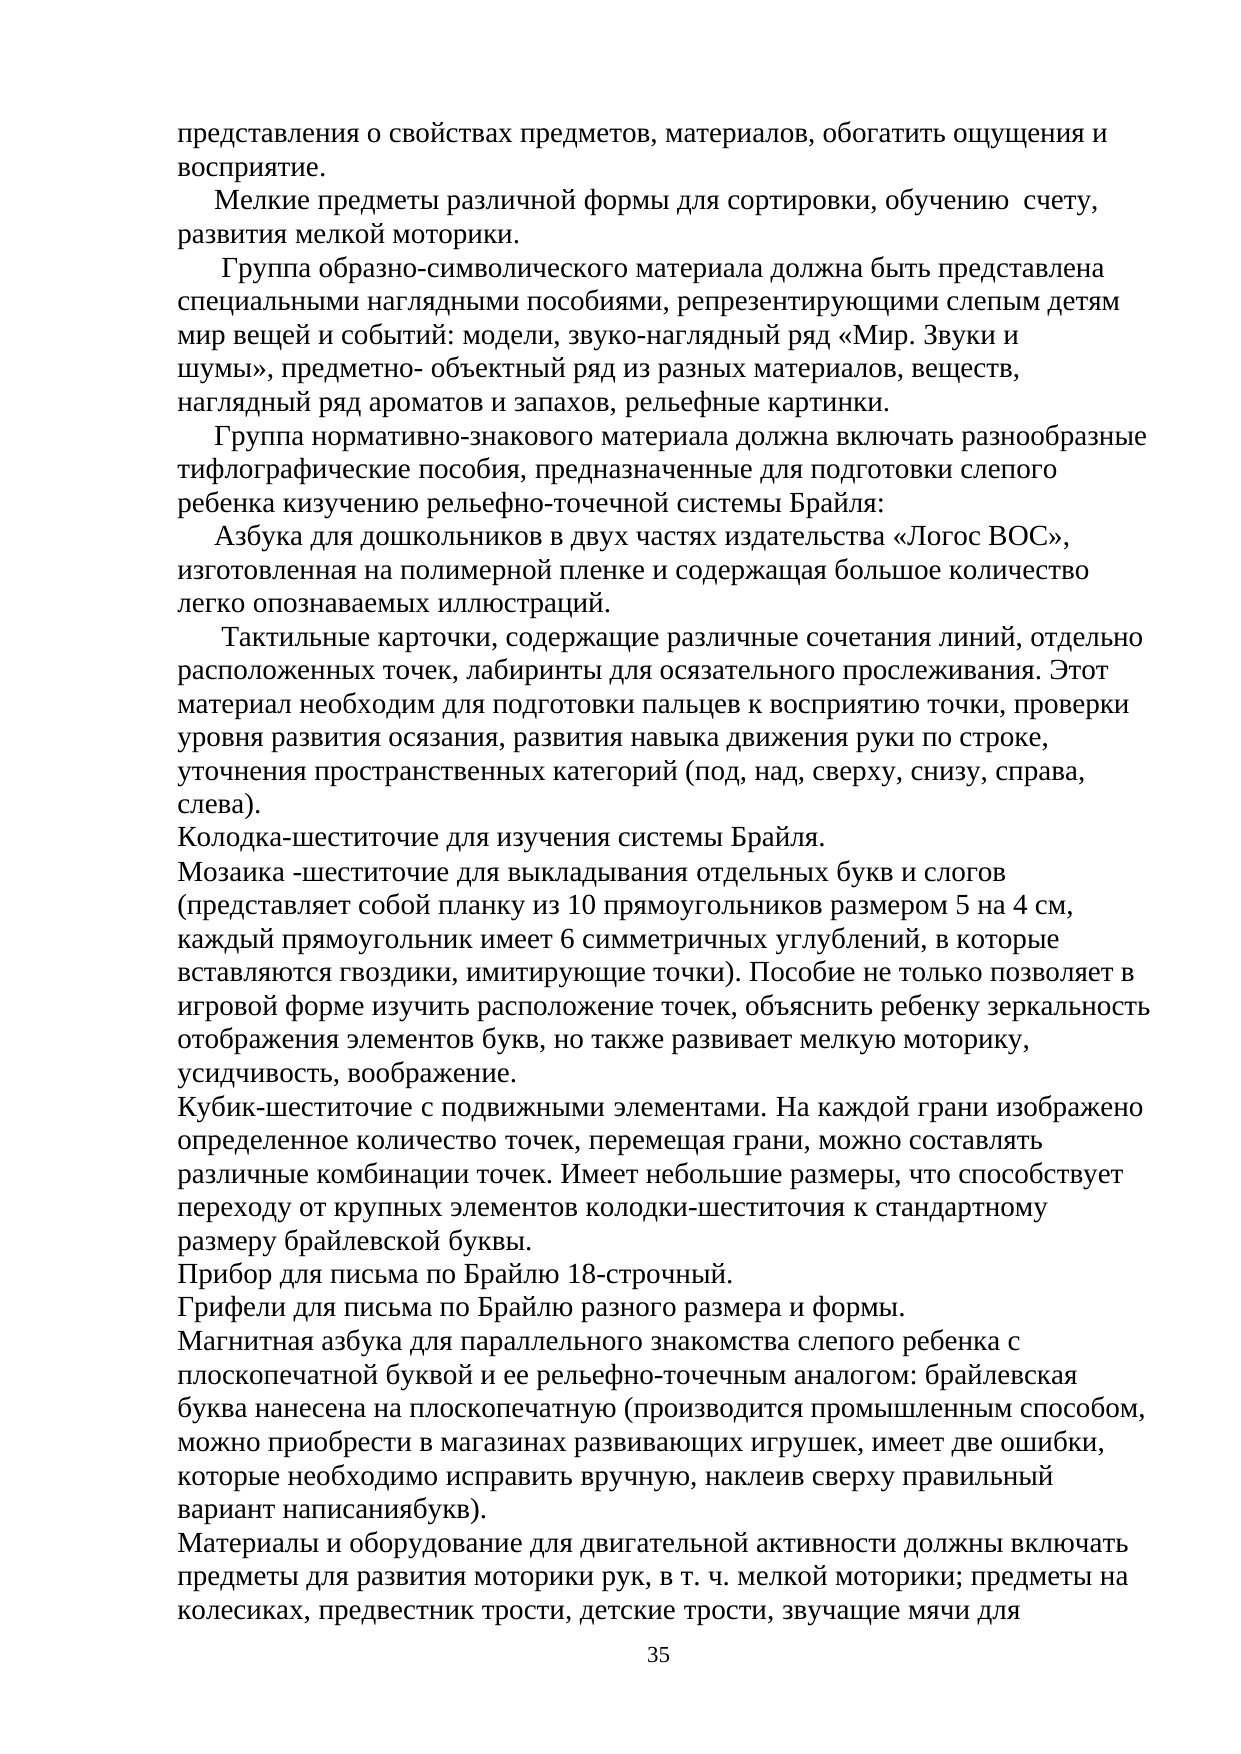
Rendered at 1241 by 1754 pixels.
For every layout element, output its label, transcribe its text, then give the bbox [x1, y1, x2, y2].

text представления о свойствах предметов, материалов, обогатить ощущения и восприятие. [177, 115, 1109, 182]
text Магнитная азбука для параллельного знакомства слепого ребенка с плоскопечатной буквой и ее рельефно-точечным аналогом: брайлевская буква нанесена на плоскопечатную (производится промышленным способом, можно приобрести в магазинах развивающих игрушек, имеет две ошибки, которые необходимо исправить вручную, наклеив сверху правильный вариант написаниябукв). [177, 1323, 1148, 1525]
text Мозаика -шеститочие для выкладывания отдельных букв и слогов (представляет собой планку из 10 прямоугольников размером 5 на 4 см, каждый прямоугольник имеет 6 симметричных углублений, в которые вставляются гвоздики, имитирующие точки). Пособие не только позволяет в игровой форме изучить расположение точек, объяснить ребенку зеркальность отображения элементов букв, но также развивает мелкую моторику, усидчивость, воображение. [177, 854, 1152, 1088]
text Грифели для письма по Брайлю разного размера и формы. [177, 1290, 1176, 1323]
text Группа нормативно-знакового материала должна включать разнообразные тифлографические пособия, предназначенные для подготовки слепого ребенка кизучению рельефно-точечной системы Брайля: [177, 418, 1151, 518]
text Кубик-шеститочие с подвижными элементами. На каждой грани изображено определенное количество точек, перемещая грани, можно составлять различные комбинации точек. Имеет небольшие размеры, что способствует переходу от крупных элементов колодки-шеститочия к стандартному размеру брайлевской буквы. [177, 1089, 1147, 1256]
text Колодка-шеститочие для изучения системы Брайля. [177, 820, 1176, 854]
text Прибор для письма по Брайлю 18-строчный. [177, 1256, 1176, 1290]
text Материалы и оборудование для двигательной активности должны включать предметы для развития моторики рук, в т. ч. мелкой моторики; предметы на колесиках, предвестник трости, детские трости, звучащие мячи для [177, 1525, 1129, 1626]
text Мелкие предметы различной формы для сортировки, обучению счету, развития мелкой моторики. [177, 182, 1176, 249]
text Азбука для дошкольников в двух частях издательства «Логос ВОС», изготовленная на полимерной пленке и содержащая большое количество легко опознаваемых иллюстраций. [177, 518, 1091, 619]
text Тактильные карточки, содержащие различные сочетания линий, отдельно расположенных точек, лабиринты для осязательного прослеживания. Этот материал необходим для подготовки пальцев к восприятию точки, проверки уровня развития осязания, развития навыка движения руки по строке, уточнения пространственных категорий (под, над, сверху, снизу, справа, слева). [177, 619, 1145, 820]
text Группа образно-символического материала должна быть представлена специальными наглядными пособиями, репрезентирующими слепым детям мир вещей и событий: модели, звуко-наглядный ряд «Мир. Звуки и шумы», предметно- объектный ряд из разных материалов, веществ, наглядный ряд ароматов и запахов, рельефные картинки. [177, 250, 1122, 418]
